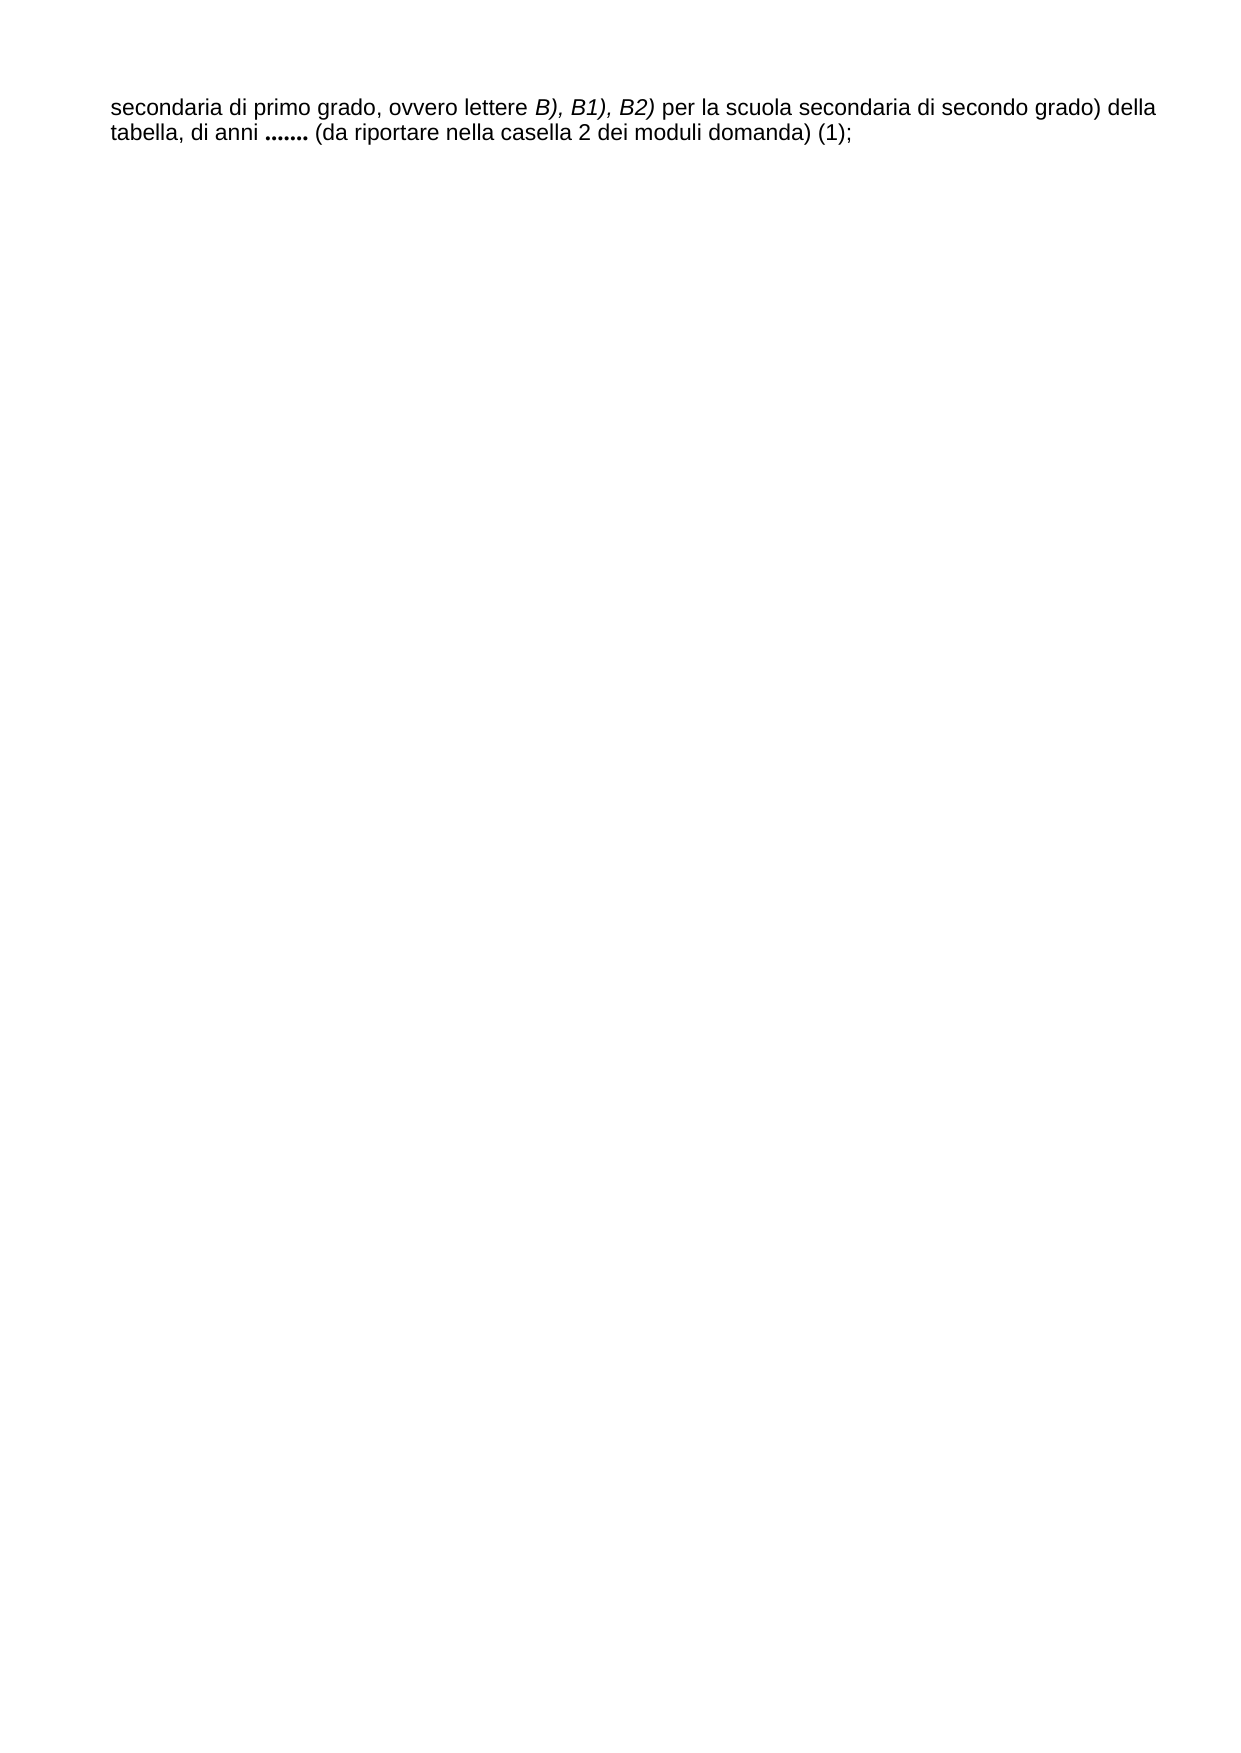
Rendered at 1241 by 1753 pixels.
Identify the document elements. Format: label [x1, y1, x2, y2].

text [110, 96, 1157, 146]
